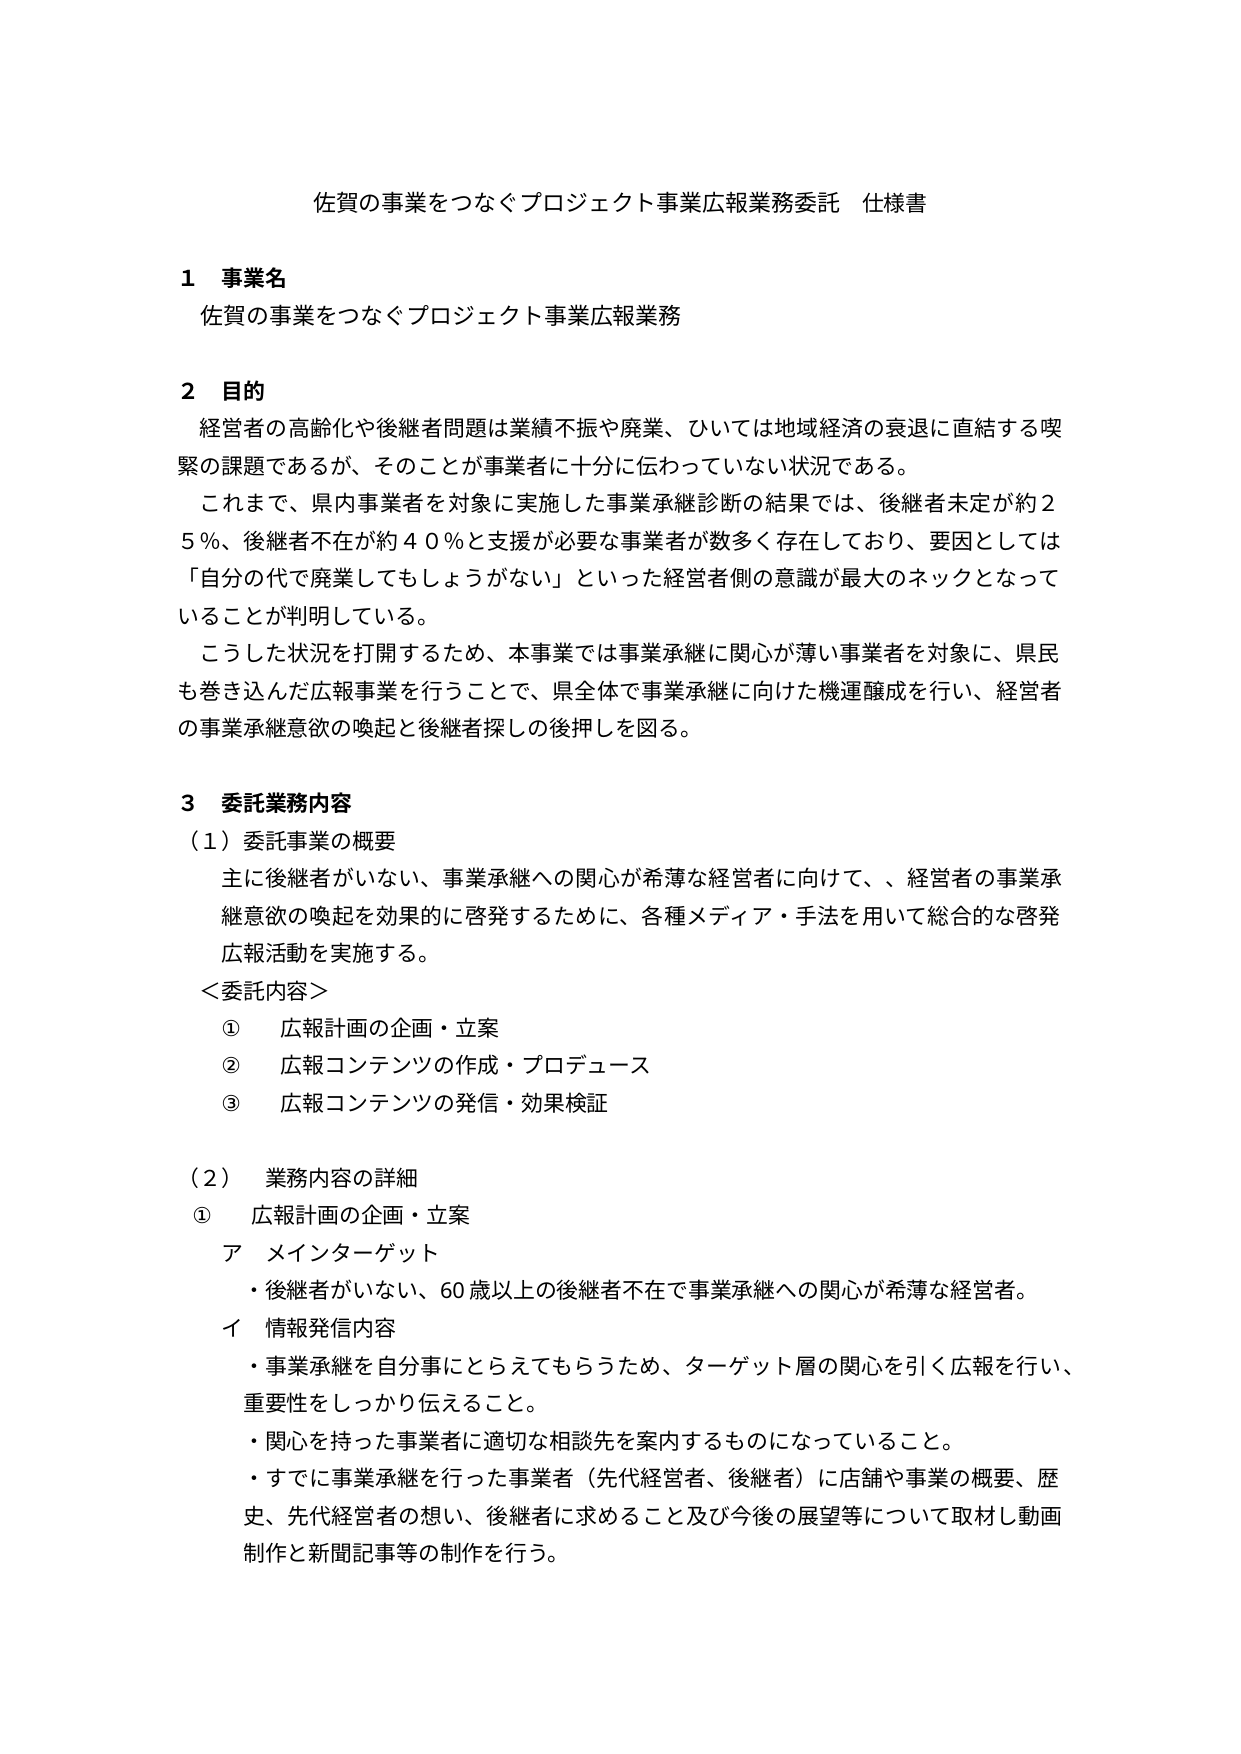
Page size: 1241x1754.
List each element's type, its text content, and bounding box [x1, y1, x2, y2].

text ・事業承継を自分事にとらえてもらうため、ターゲット層の関心を引く広報を行い、重要性をしっかり伝えること。 [243, 1346, 1063, 1421]
text こうした状況を打開するため、本事業では事業承継に関心が薄い事業者を対象に、県民も巻き込んだ広報事業を行うことで、県全体で事業承継に向けた機運醸成を行い、経営者の事業承継意欲の喚起と後継者探しの後押しを図る。 [177, 633, 1063, 746]
list 広報コンテンツの発信・効果検証 [221, 1083, 1063, 1121]
text ２ 目的 [177, 371, 1063, 408]
text ・すでに事業承継を行った事業者（先代経営者、後継者）に店舗や事業の概要、歴史、先代経営者の想い、後継者に求めること及び今後の展望等について取材し動画制作と新聞記事等の制作を行う。 [243, 1458, 1063, 1571]
text （１）委託事業の概要 [177, 821, 1063, 858]
text イ 情報発信内容 [221, 1308, 1063, 1346]
text 経営者の高齢化や後継者問題は業績不振や廃業、ひいては地域経済の衰退に直結する喫緊の課題であるが、そのことが事業者に十分に伝わっていない状況である。 [177, 408, 1063, 483]
list 広報計画の企画・立案 [192, 1196, 1063, 1233]
text ア メインターゲット [221, 1233, 1063, 1271]
text 佐賀の事業をつなぐプロジェクト事業広報業務委託 仕様書 [177, 183, 1063, 221]
text （２） 業務内容の詳細 [177, 1158, 1063, 1196]
text ・後継者がいない、60歳以上の後継者不在で事業承継への関心が希薄な経営者。 [177, 1271, 1063, 1308]
text １ 事業名 [177, 258, 1063, 296]
text これまで、県内事業者を対象に実施した事業承継診断の結果では、後継者未定が約２５％、後継者不在が約４０％と支援が必要な事業者が数多く存在しており、要因としては「自分の代で廃業してもしょうがない」といった経営者側の意識が最大のネックとなっていることが判明している。 [177, 483, 1063, 633]
list 広報計画の企画・立案 [221, 1008, 1063, 1046]
text 主に後継者がいない、事業承継への関心が希薄な経営者に向けて、、経営者の事業承継意欲の喚起を効果的に啓発するために、各種メディア・手法を用いて総合的な啓発広報活動を実施する。 [221, 858, 1063, 971]
text ＜委託内容＞ [177, 971, 1063, 1008]
list 広報コンテンツの作成・プロデュース [221, 1046, 1063, 1083]
text ３ 委託業務内容 [177, 783, 1063, 821]
text 佐賀の事業をつなぐプロジェクト事業広報業務 [177, 296, 1063, 333]
text ・関心を持った事業者に適切な相談先を案内するものになっていること。 [243, 1421, 1063, 1458]
